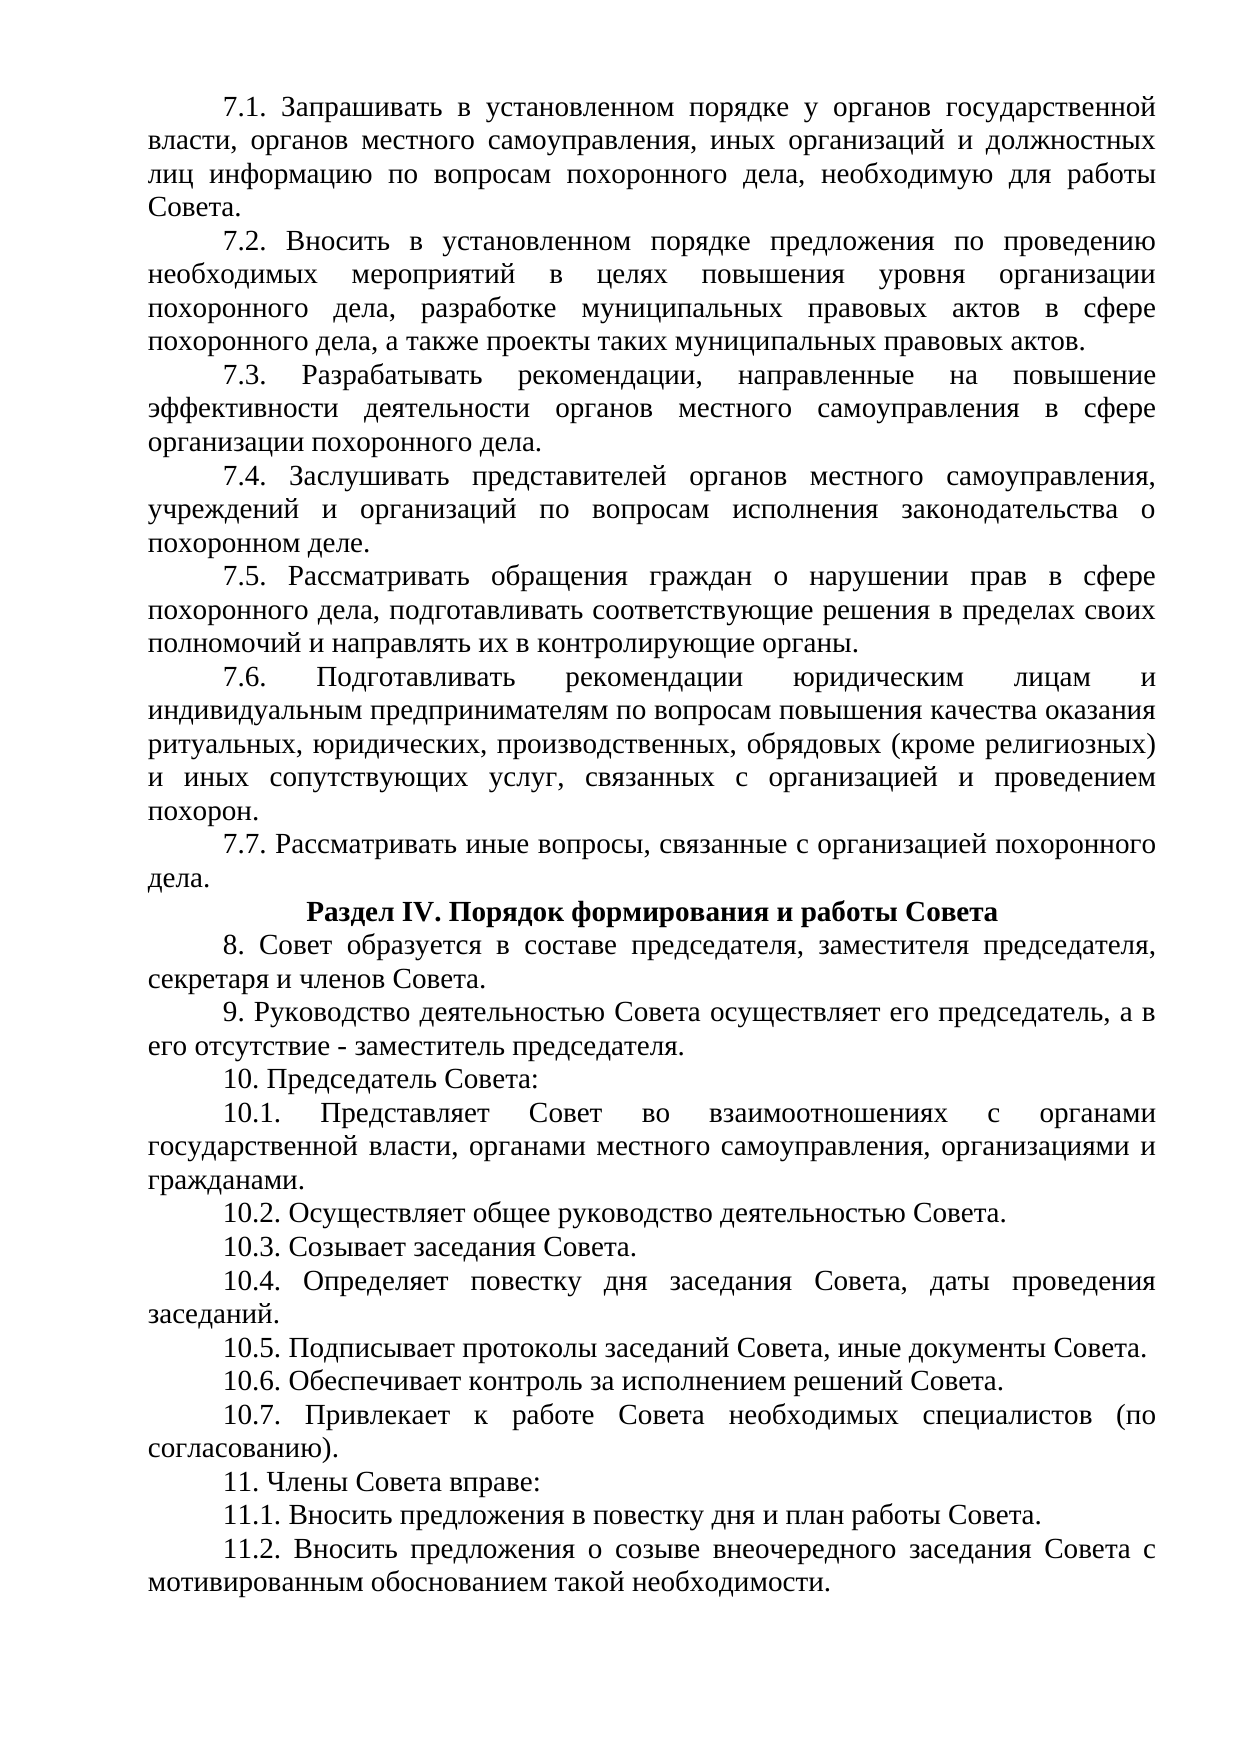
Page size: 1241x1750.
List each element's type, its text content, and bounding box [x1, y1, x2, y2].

text Раздел IV. Порядок формирования и работы Совета [148, 894, 1157, 927]
text 7.4. Заслушивать представителей органов местного самоуправления, учреждений и организаций по вопросам исполнения законодательства о похоронном деле. [148, 458, 1157, 558]
text 10.7. Привлекает к работе Совета необходимых специалистов (по согласованию). [148, 1397, 1157, 1464]
text 10.3. Созывает заседания Совета. [148, 1229, 1157, 1263]
text 8. Совет образуется в составе председателя, заместителя председателя, секретаря и членов Совета. [148, 927, 1157, 994]
text 10.4. Определяет повестку дня заседания Совета, даты проведения заседаний. [148, 1263, 1157, 1330]
text 10. Председатель Совета: [148, 1061, 1157, 1095]
text 10.6. Обеспечивает контроль за исполнением решений Совета. [148, 1363, 1157, 1397]
text 7.5. Рассматривать обращения граждан о нарушении прав в сфере похоронного дела, подготавливать соответствующие решения в пределах своих полномочий и направлять их в контролирующие органы. [148, 558, 1157, 659]
text 7.1. Запрашивать в установленном порядке у органов государственной власти, органов местного самоуправления, иных организаций и должностных лиц информацию по вопросам похоронного дела, необходимую для работы Совета. [148, 89, 1157, 223]
text 10.2. Осуществляет общее руководство деятельностью Совета. [148, 1196, 1157, 1229]
text 11. Члены Совета вправе: [148, 1464, 1157, 1497]
text 10.5. Подписывает протоколы заседаний Совета, иные документы Совета. [148, 1330, 1157, 1363]
text 10.1. Представляет Совет во взаимоотношениях с органами государственной власти, органами местного самоуправления, организациями и гражданами. [148, 1095, 1157, 1196]
text 7.7. Рассматривать иные вопросы, связанные с организацией похоронного дела. [148, 827, 1157, 894]
text 11.2. Вносить предложения о созыве внеочередного заседания Совета с мотивированным обоснованием такой необходимости. [148, 1531, 1157, 1598]
text 7.3. Разрабатывать рекомендации, направленные на повышение эффективности деятельности органов местного самоуправления в сфере организации похоронного дела. [148, 357, 1157, 458]
text 7.6. Подготавливать рекомендации юридическим лицам и индивидуальным предпринимателям по вопросам повышения качества оказания ритуальных, юридических, производственных, обрядовых (кроме религиозных) и иных сопутствующих услуг, связанных с организацией и проведением похорон. [148, 659, 1157, 827]
text 11.1. Вносить предложения в повестку дня и план работы Совета. [148, 1497, 1157, 1531]
text 7.2. Вносить в установленном порядке предложения по проведению необходимых мероприятий в целях повышения уровня организации похоронного дела, разработке муниципальных правовых актов в сфере похоронного дела, а также проекты таких муниципальных правовых актов. [148, 223, 1157, 357]
text 9. Руководство деятельностью Совета осуществляет его председатель, а в его отсутствие - заместитель председателя. [148, 994, 1157, 1061]
